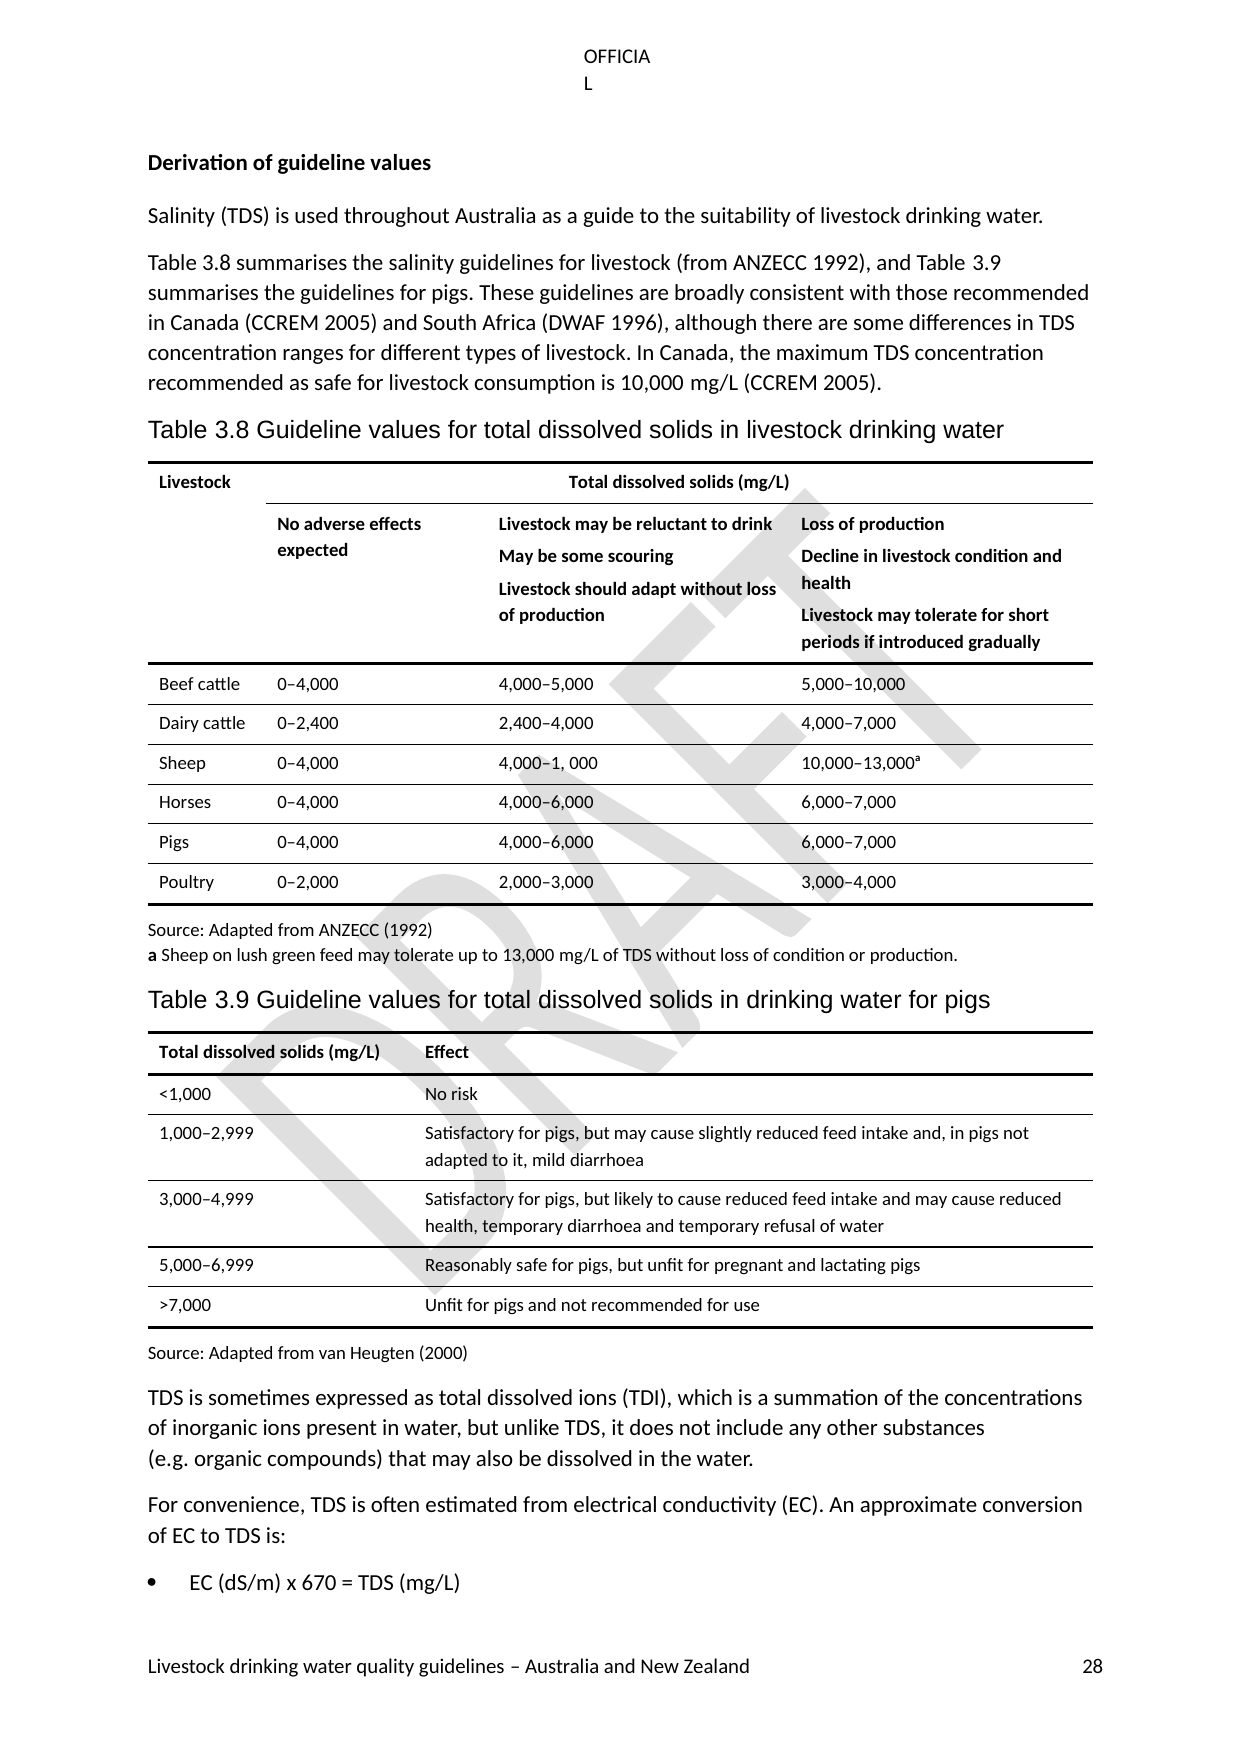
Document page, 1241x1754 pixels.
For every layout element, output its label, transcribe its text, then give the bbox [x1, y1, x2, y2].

table_cell 3,000–4,999 [148, 1181, 413, 1246]
table_cell 2,400–4,000 [488, 705, 790, 744]
table_cell <1,000 [148, 1076, 413, 1114]
table_cell Unfit for pigs and not recommended for use [414, 1287, 1092, 1326]
table_cell Reasonably safe for pigs, but unfit for pregnant and lactating pigs [414, 1248, 1092, 1286]
table_header Total dissolved solids (mg/L) [148, 1034, 413, 1072]
table_cell 5,000–6,999 [148, 1248, 413, 1286]
table_cell Horses [148, 785, 266, 823]
table_cell Sheep [148, 745, 266, 783]
table_cell Beef cattle [148, 665, 266, 704]
table_cell 4,000–5,000 [488, 665, 790, 704]
table_cell 5,000–10,000 [790, 665, 1092, 704]
table_cell 0–4,000 [266, 665, 487, 704]
table_cell Poultry [148, 864, 266, 902]
table_cell >7,000 [148, 1287, 413, 1326]
table_cell 2,000–3,000 [488, 864, 790, 902]
text Table 3.8 summarises the salinity guidelines for livestock (from ANZECC 1992), and Table 3.9 summarises the guidelines for pigs. These guidelines are broadly consistent with those recommended in Canada (CCREM 2005) and South Africa (DWAF 1996), although there are some differences in TDS concentration ranges for different types of livestock. In Canada, the maximum TDS concentration recommended as safe for livestock consumption is 10,000 mg/L (CCREM 2005). [148, 248, 1092, 396]
table_cell 0–4,000 [266, 785, 487, 823]
table_cell Pigs [148, 824, 266, 863]
table_header Total dissolved solids (mg/L) [266, 464, 1092, 503]
text EC (dS/m) x 670 = TDS (mg/L) [148, 1568, 1092, 1596]
table_cell Loss of production Decline in livestock condition and health Livestock may tolerate for short periods if introduced gradually [790, 504, 1092, 662]
table_cell 0–2,400 [266, 705, 487, 744]
subtitle Derivation of guideline values [148, 148, 1092, 176]
table_cell Satisfactory for pigs, but likely to cause reduced feed intake and may cause reduced health, temporary diarrhoea and temporary refusal of water [414, 1181, 1092, 1246]
text TDS is sometimes expressed as total dissolved ions (TDI), which is a summation of the concentrations of inorganic ions present in water, but unlike TDS, it does not include any other substances (e.g. organic compounds) that may also be dissolved in the water. [148, 1383, 1092, 1472]
table_cell 0–2,000 [266, 864, 487, 902]
table_cell Dairy cattle [148, 705, 266, 744]
table_cell 0–4,000 [266, 824, 487, 863]
table_cell 1,000–2,999 [148, 1115, 413, 1180]
table_cell 6,000–7,000 [790, 824, 1092, 863]
table_cell No risk [414, 1076, 1092, 1114]
table_cell 3,000–4,000 [790, 864, 1092, 902]
text Table 3.9 Guideline values for total dissolved solids in drinking water for pigs [148, 985, 1092, 1014]
table_cell No adverse effects expected [266, 504, 487, 662]
table_cell 6,000–7,000 [790, 785, 1092, 823]
table_cell Livestock may be reluctant to drink May be some scouring Livestock should adapt without loss of production [488, 504, 790, 662]
text For convenience, TDS is often estimated from electrical conductivity (EC). An approximate conversion of EC to TDS is: [148, 1491, 1092, 1549]
table_header Livestock [148, 464, 266, 662]
text Source: Adapted from van Heugten (2000) [148, 1341, 1092, 1364]
text a Sheep on lush green feed may tolerate up to 13,000 mg/L of TDS without loss of condition or production. [148, 943, 1092, 966]
table_cell 0–4,000 [266, 745, 487, 783]
text Table 3.8 Guideline values for total dissolved solids in livestock drinking water [148, 415, 1092, 444]
text Source: Adapted from ANZECC (1992) [148, 918, 1092, 941]
table_header Effect [414, 1034, 1092, 1072]
table_cell 4,000–6,000 [488, 824, 790, 863]
table_cell 10,000–13,000a [790, 745, 1092, 783]
table_cell Satisfactory for pigs, but may cause slightly reduced feed intake and, in pigs not adapted to it, mild diarrhoea [414, 1115, 1092, 1180]
table_cell 4,000–6,000 [488, 785, 790, 823]
table_cell 4,000–7,000 [790, 705, 1092, 744]
table_cell 4,000–1, 000 [488, 745, 790, 783]
text Salinity (TDS) is used throughout Australia as a guide to the suitability of livestock drinking water. [148, 201, 1092, 229]
